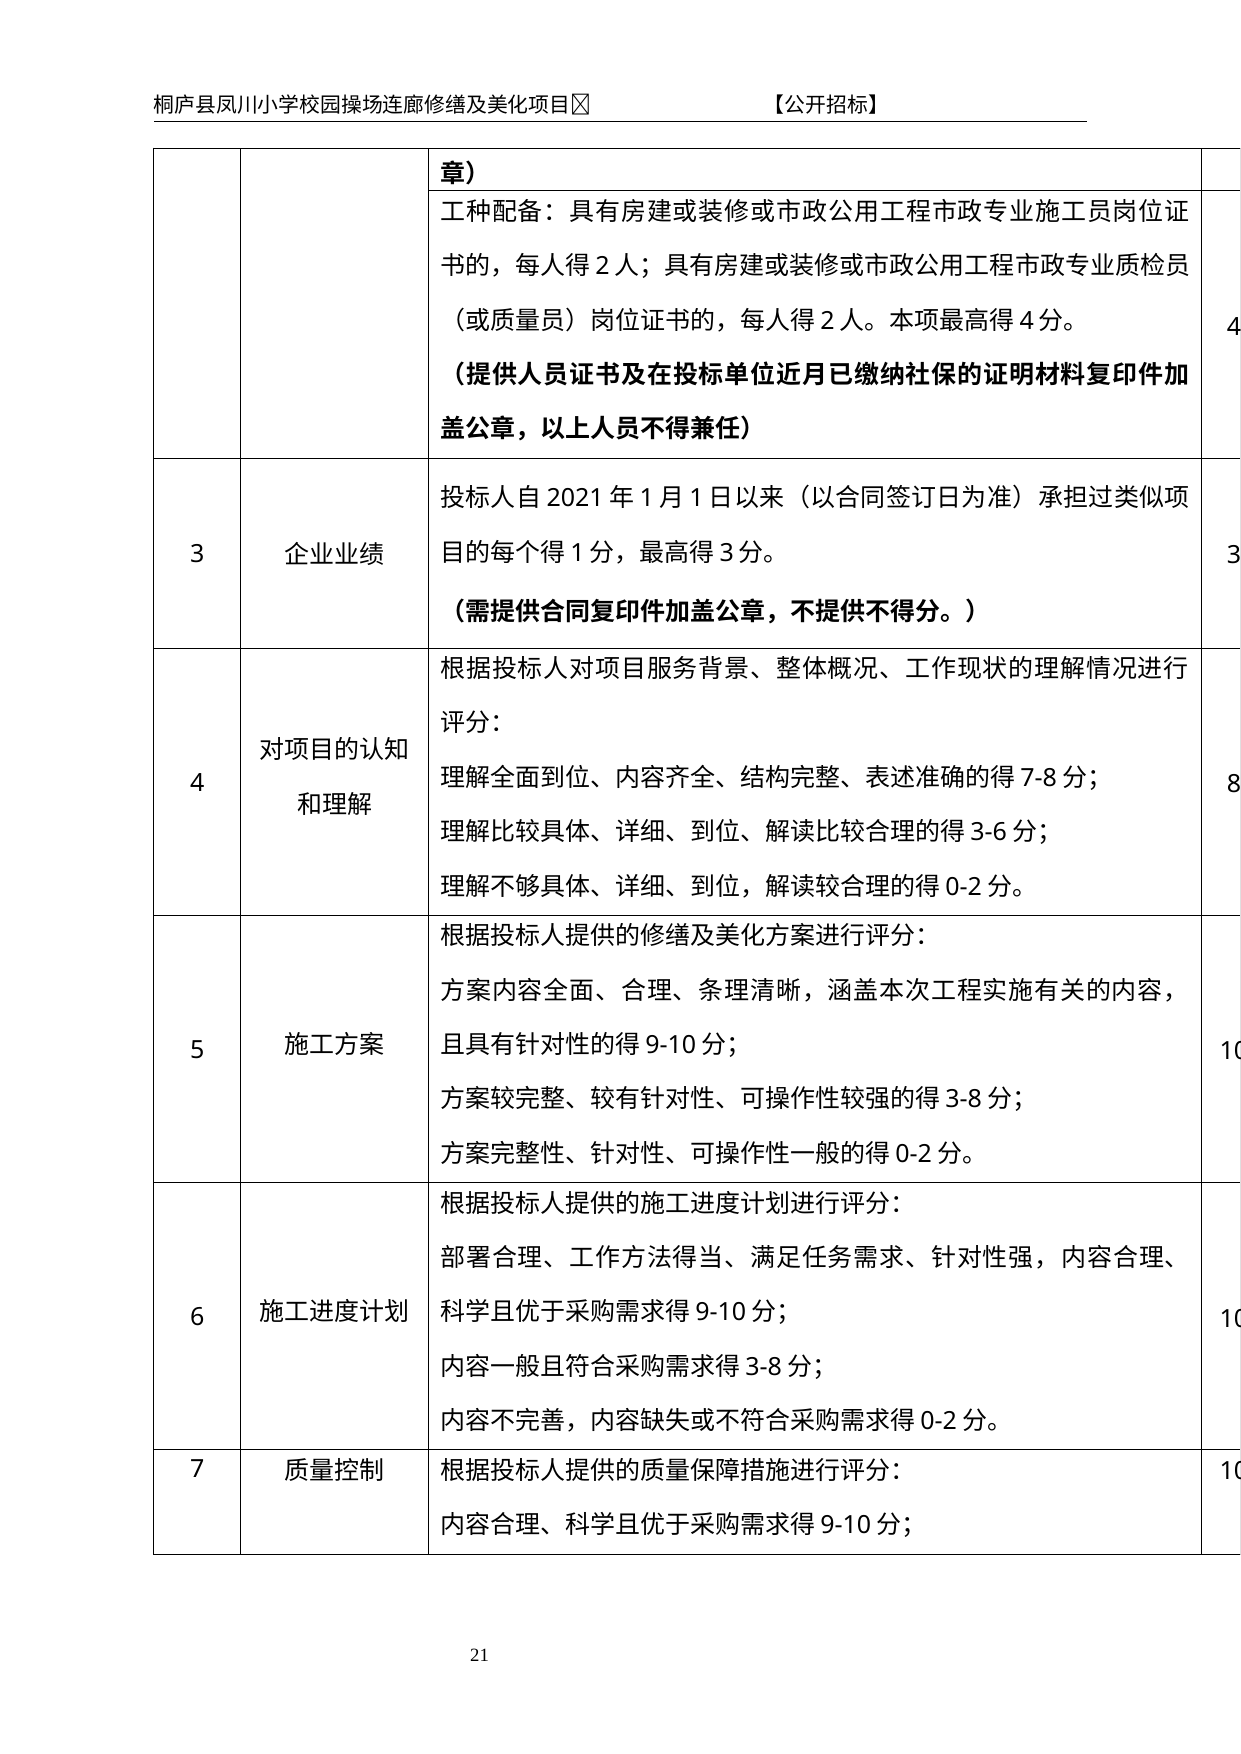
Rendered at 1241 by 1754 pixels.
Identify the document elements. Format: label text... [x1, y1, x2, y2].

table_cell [429, 149, 1201, 190]
table_cell 3分 [1202, 459, 1240, 647]
table_cell 根据投标人提供的施工进度计划进行评分： 部署合理、工作方法得当、满足任务需求、针对性强，内容合理、科学且优于采购需求得9-10分； 内容一般且符合采购需求得3-8分； 内容不完善，内容缺失或不符合采购需求得0-2分。 [429, 1183, 1201, 1449]
table_cell 根据投标人提供的修缮及美化方案进行评分： 方案内容全面、合理、条理清晰，涵盖本次工程实施有关的内容，且具有针对性的得9-10分； 方案较完整、较有针对性、可操作性较强的得3-8分； 方案完整性、针对性、可操作性一般的得0-2分。 [429, 916, 1201, 1182]
table_cell 3 [154, 459, 240, 647]
table_cell 4分 [1202, 191, 1240, 458]
table_cell 8分 [1202, 649, 1240, 915]
table_cell 投标人自2021年1月1日以来（以合同签订日为准）承担过类似项目的每个得1分，最高得3分。 （需提供合同复印件加盖公章，不提供不得分。） [429, 459, 1201, 647]
table_cell 质量控制 [241, 1450, 428, 1553]
table_cell 施工方案 [241, 916, 428, 1182]
table_cell 10分 [1202, 1183, 1240, 1449]
table_cell 6 [154, 1183, 240, 1449]
table_cell 10分 [1202, 916, 1240, 1182]
table_cell 5 [154, 916, 240, 1182]
table_cell 施工进度计划 [241, 1183, 428, 1449]
table_cell 对项目的认知和理解 [241, 649, 428, 915]
table_cell 7 [154, 1450, 240, 1553]
table_cell 企业业绩 [241, 459, 428, 647]
table_cell 10分 [1202, 1450, 1240, 1553]
table_cell 4 [154, 649, 240, 915]
table_cell 2分 [1202, 149, 1240, 190]
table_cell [429, 1450, 1201, 1553]
table_cell 根据投标人对项目服务背景、整体概况、工作现状的理解情况进行评分： 理解全面到位、内容齐全、结构完整、表述准确的得7-8分； 理解比较具体、详细、到位、解读比较合理的得3-6分； 理解不够具体、详细、到位，解读较合理的得0-2分。 [429, 649, 1201, 915]
table_cell 工种配备：具有房建或装修或市政公用工程市政专业施工员岗位证书的，每人得2人；具有房建或装修或市政公用工程市政专业质检员（或质量员）岗位证书的，每人得2人。本项最高得4分。 （提供人员证书及在投标单位近月已缴纳社保的证明材料复印件加盖公章，以上人员不得兼任） [429, 191, 1201, 458]
